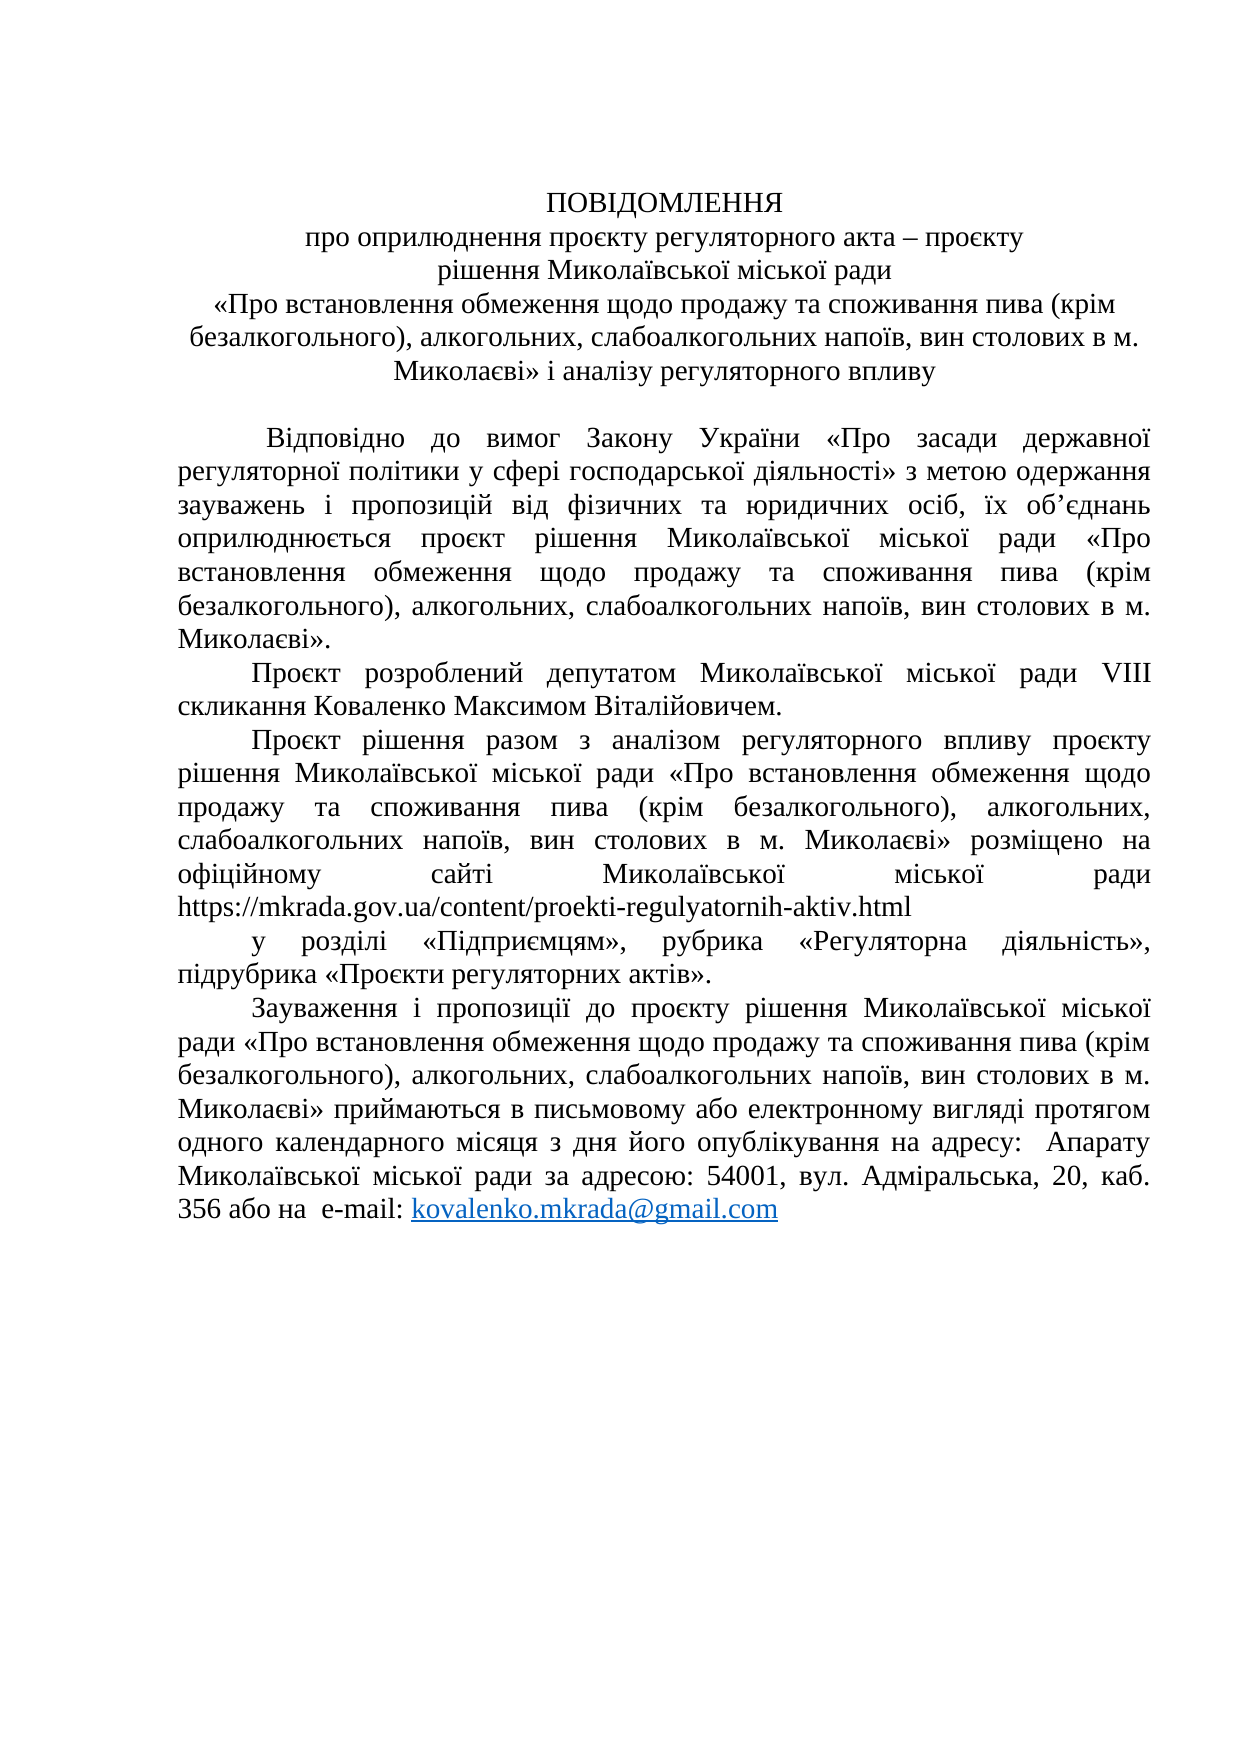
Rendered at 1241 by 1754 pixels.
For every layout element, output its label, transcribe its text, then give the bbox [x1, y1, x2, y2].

list Проєкт розроблений депутатом Миколаївської міської ради VIII скликання Коваленко Максимом Віталійовичем. [177, 655, 1152, 722]
text «Про встановлення обмеження щодо продажу та споживання пива (крім безалкогольного), алкогольних, слабоалкогольних напоїв, вин столових в м. Миколаєві» і аналізу регуляторного впливу [177, 286, 1152, 386]
text про оприлюднення проєкту регуляторного акта – проєкту [177, 219, 1152, 252]
text ПОВІДОМЛЕННЯ [177, 185, 1152, 219]
list у розділі «Підприємцям», рубрика «Регуляторна діяльність», підрубрика «Проєкти регуляторних актів». [177, 923, 1152, 990]
list Зауваження і пропозиції до проєкту рішення Миколаївської міської ради «Про встановлення обмеження щодо продажу та споживання пива (крім безалкогольного), алкогольних, слабоалкогольних напоїв, вин столових в м. Миколаєві» приймаються в письмовому або електронному вигляді протягом одного календарного місяця з дня його опублікування на адресу: Апарату Миколаївської міської ради за адресою: 54001, вул. Адміральська, 20, каб. 356 або на e-mail: kovalenko.mkrada@gmail.com [177, 990, 1152, 1225]
list Проєкт рішення разом з аналізом регуляторного впливу проєкту рішення Миколаївської міської ради «Про встановлення обмеження щодо продажу та споживання пива (крім безалкогольного), алкогольних, слабоалкогольних напоїв, вин столових в м. Миколаєві» розміщено на офіційному сайті Миколаївської міської ради https://mkrada.gov.ua/content/proekti-regulyatornih-aktiv.html [177, 722, 1152, 923]
text рішення Миколаївської міської ради [177, 252, 1152, 286]
text Відповідно до вимог Закону України «Про засади державної регуляторної політики у сфері господарської діяльності» з метою одержання зауважень і пропозицій від фізичних та юридичних осіб, їх об’єднань оприлюднюється проєкт рішення Миколаївської міської ради «Про встановлення обмеження щодо продажу та споживання пива (крім безалкогольного), алкогольних, слабоалкогольних напоїв, вин столових в м. Миколаєві». [177, 420, 1152, 655]
